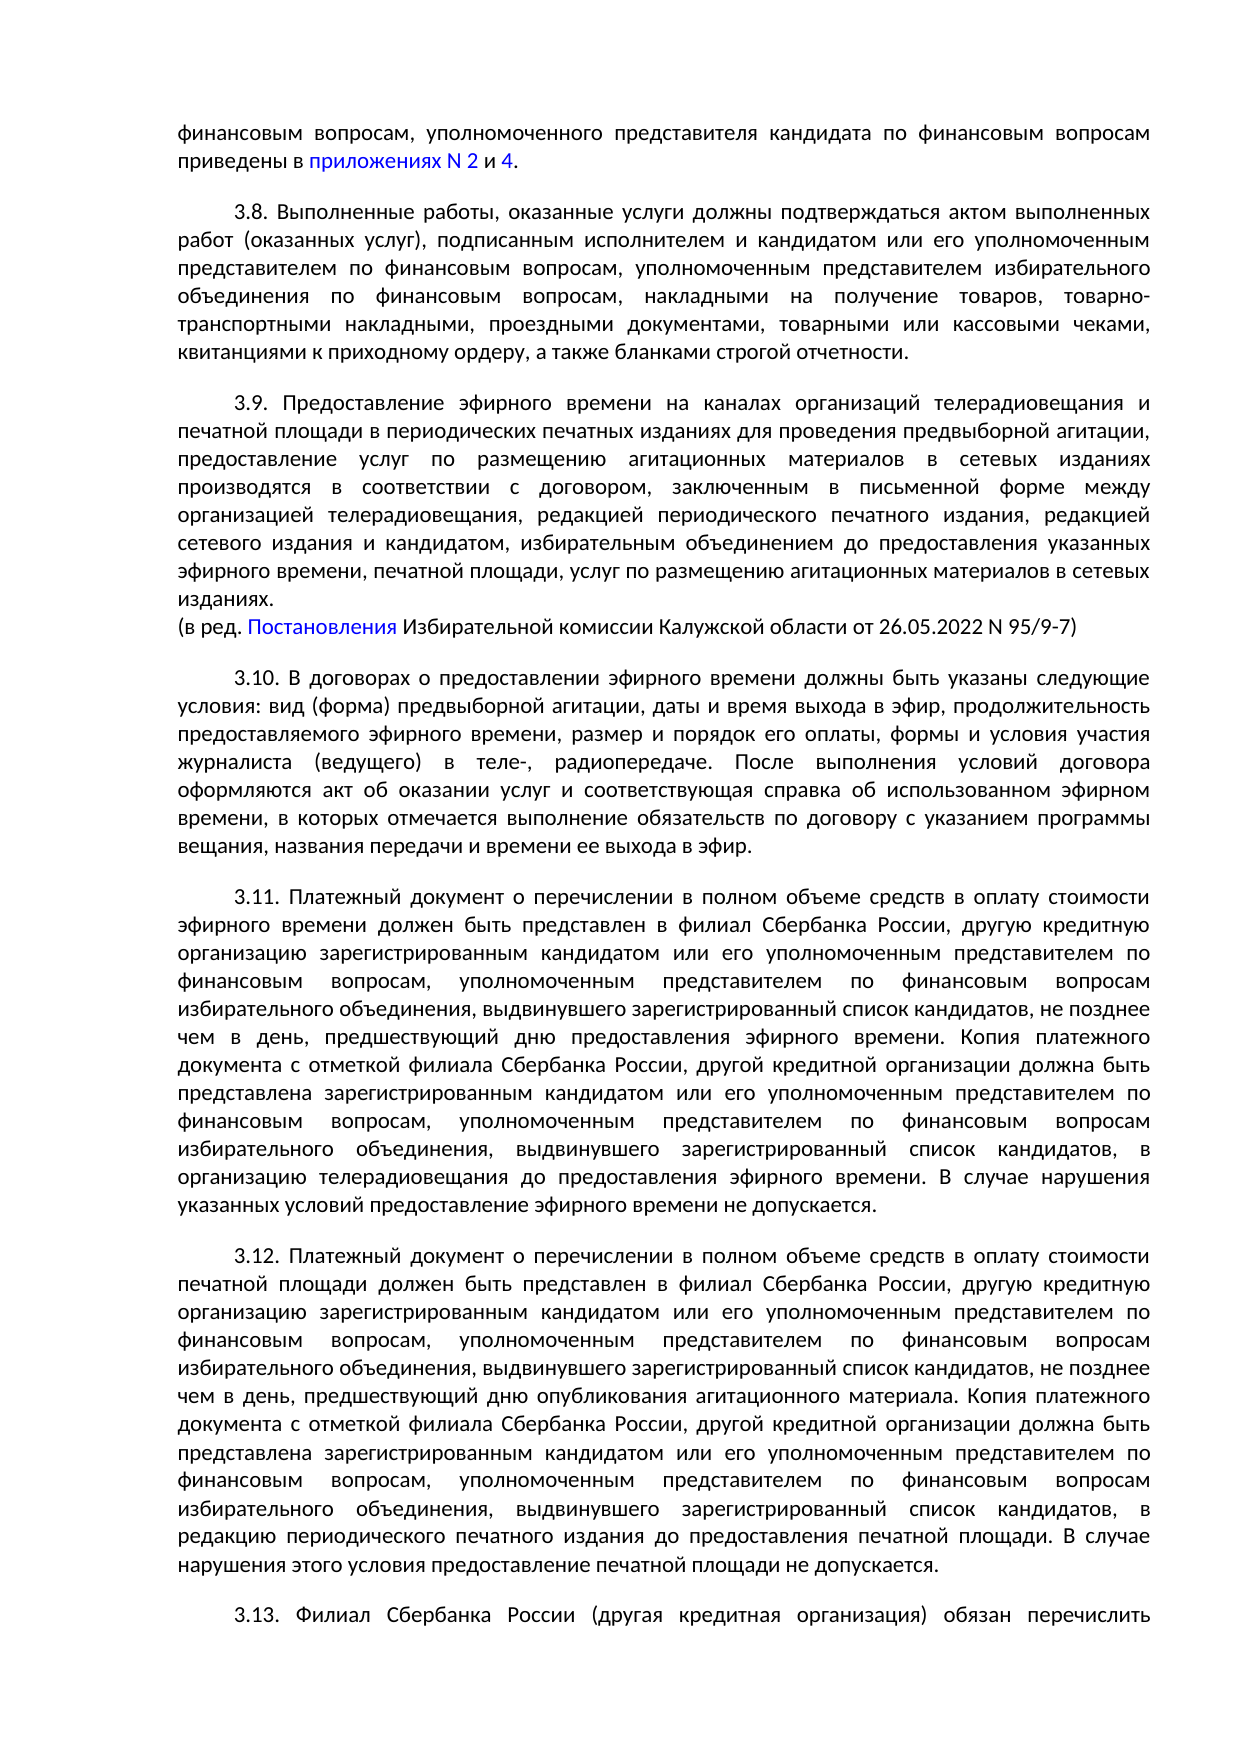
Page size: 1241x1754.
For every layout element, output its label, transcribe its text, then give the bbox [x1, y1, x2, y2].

text 3.11. Платежный документ о перечислении в полном объеме средств в оплату стоимости эфирного времени должен быть представлен в филиал Сбербанка России, другую кредитную организацию зарегистрированным кандидатом или его уполномоченным представителем по финансовым вопросам, уполномоченным представителем по финансовым вопросам избирательного объединения, выдвинувшего зарегистрированный список кандидатов, не позднее чем в день, предшествующий дню предоставления эфирного времени. Копия платежного документа с отметкой филиала Сбербанка России, другой кредитной организации должна быть представлена зарегистрированным кандидатом или его уполномоченным представителем по финансовым вопросам, уполномоченным представителем по финансовым вопросам избирательного объединения, выдвинувшего зарегистрированный список кандидатов, в организацию телерадиовещания до предоставления эфирного времени. В случае нарушения указанных условий предоставление эфирного времени не допускается. [177, 882, 1152, 1218]
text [177, 118, 1152, 174]
text 3.10. В договорах о предоставлении эфирного времени должны быть указаны следующие условия: вид (форма) предвыборной агитации, даты и время выхода в эфир, продолжительность предоставляемого эфирного времени, размер и порядок его оплаты, формы и условия участия журналиста (ведущего) в теле-, радиопередаче. После выполнения условий договора оформляются акт об оказании услуг и соответствующая справка об использованном эфирном времени, в которых отмечается выполнение обязательств по договору с указанием программы вещания, названия передачи и времени ее выхода в эфир. [177, 663, 1152, 859]
text (в ред. Постановления Избирательной комиссии Калужской области от 26.05.2022 N 95/9-7) [177, 612, 1152, 640]
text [177, 1601, 1152, 1629]
text 3.8. Выполненные работы, оказанные услуги должны подтверждаться актом выполненных работ (оказанных услуг), подписанным исполнителем и кандидатом или его уполномоченным представителем по финансовым вопросам, уполномоченным представителем избирательного объединения по финансовым вопросам, накладными на получение товаров, товарно-транспортными накладными, проездными документами, товарными или кассовыми чеками, квитанциями к приходному ордеру, а также бланками строгой отчетности. [177, 197, 1152, 365]
text 3.12. Платежный документ о перечислении в полном объеме средств в оплату стоимости печатной площади должен быть представлен в филиал Сбербанка России, другую кредитную организацию зарегистрированным кандидатом или его уполномоченным представителем по финансовым вопросам, уполномоченным представителем по финансовым вопросам избирательного объединения, выдвинувшего зарегистрированный список кандидатов, не позднее чем в день, предшествующий дню опубликования агитационного материала. Копия платежного документа с отметкой филиала Сбербанка России, другой кредитной организации должна быть представлена зарегистрированным кандидатом или его уполномоченным представителем по финансовым вопросам, уполномоченным представителем по финансовым вопросам избирательного объединения, выдвинувшего зарегистрированный список кандидатов, в редакцию периодического печатного издания до предоставления печатной площади. В случае нарушения этого условия предоставление печатной площади не допускается. [177, 1241, 1152, 1578]
text 3.9. Предоставление эфирного времени на каналах организаций телерадиовещания и печатной площади в периодических печатных изданиях для проведения предвыборной агитации, предоставление услуг по размещению агитационных материалов в сетевых изданиях производятся в соответствии с договором, заключенным в письменной форме между организацией телерадиовещания, редакцией периодического печатного издания, редакцией сетевого издания и кандидатом, избирательным объединением до предоставления указанных эфирного времени, печатной площади, услуг по размещению агитационных материалов в сетевых изданиях. [177, 388, 1152, 612]
